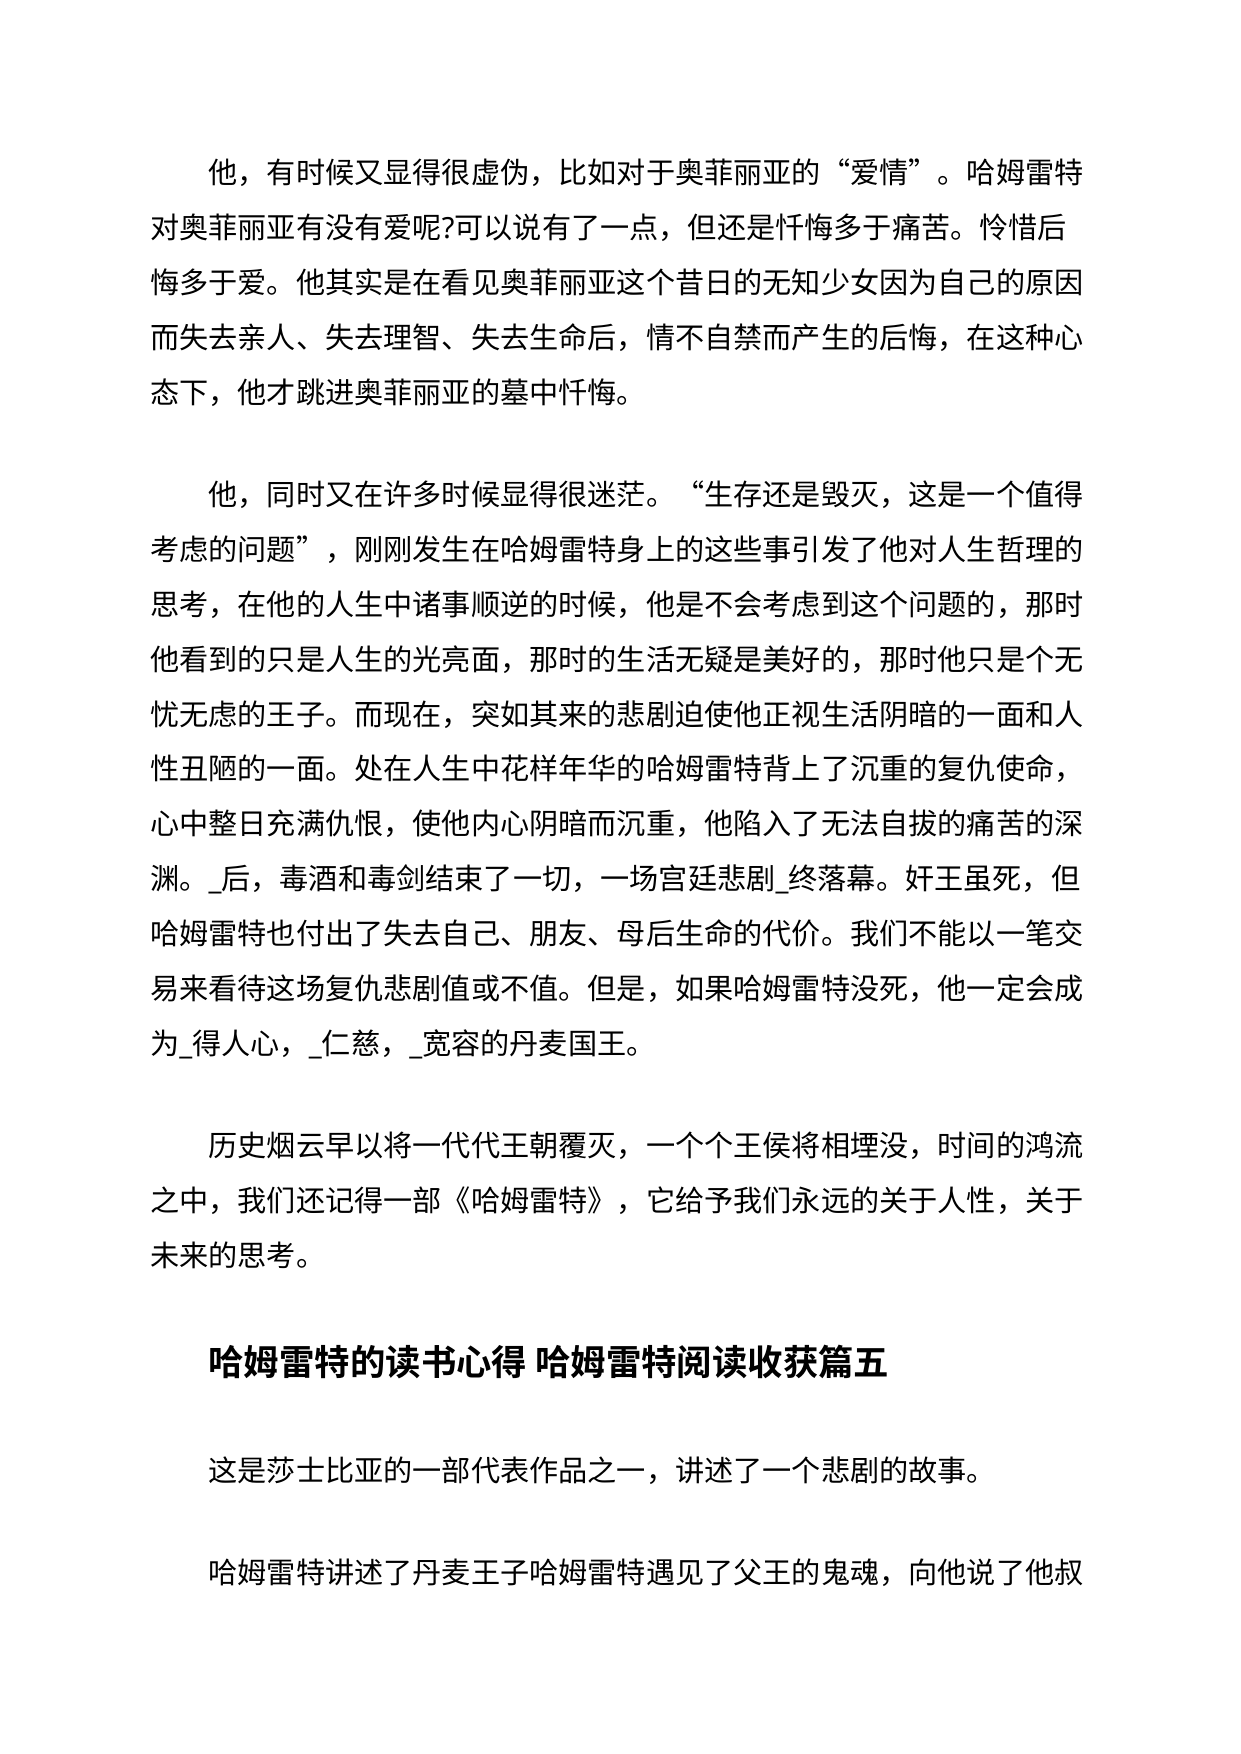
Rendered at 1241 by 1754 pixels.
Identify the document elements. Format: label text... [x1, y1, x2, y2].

text 哈姆雷特的读书心得 哈姆雷特阅读收获篇五 [150, 1334, 1090, 1385]
text 他，有时候又显得很虚伪，比如对于奥菲丽亚的“爱情”。哈姆雷特对奥菲丽亚有没有爱呢?可以说有了一点，但还是忏悔多于痛苦。怜惜后悔多于爱。他其实是在看见奥菲丽亚这个昔日的无知少女因为自己的原因而失去亲人、失去理智、失去生命后，情不自禁而产生的后悔，在这种心态下，他才跳进奥菲丽亚的墓中忏悔。 [150, 150, 1090, 412]
text 他，同时又在许多时候显得很迷茫。“生存还是毁灭，这是一个值得考虑的问题”，刚刚发生在哈姆雷特身上的这些事引发了他对人生哲理的思考，在他的人生中诸事顺逆的时候，他是不会考虑到这个问题的，那时他看到的只是人生的光亮面，那时的生活无疑是美好的，那时他只是个无忧无虑的王子。而现在，突如其来的悲剧迫使他正视生活阴暗的一面和人性丑陋的一面。处在人生中花样年华的哈姆雷特背上了沉重的复仇使命，心中整日充满仇恨，使他内心阴暗而沉重，他陷入了无法自拔的痛苦的深渊。_后，毒酒和毒剑结束了一切，一场宫廷悲剧_终落幕。奸王虽死，但哈姆雷特也付出了失去自己、朋友、母后生命的代价。我们不能以一笔交易来看待这场复仇悲剧值或不值。但是，如果哈姆雷特没死，他一定会成为_得人心，_仁慈，_宽容的丹麦国王。 [150, 471, 1090, 1063]
text 历史烟云早以将一代代王朝覆灭，一个个王侯将相堙没，时间的鸿流之中，我们还记得一部《哈姆雷特》，它给予我们永远的关于人性，关于未来的思考。 [150, 1122, 1090, 1274]
text 这是莎士比亚的一部代表作品之一，讲述了一个悲剧的故事。 [150, 1447, 1090, 1490]
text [150, 1549, 1090, 1592]
